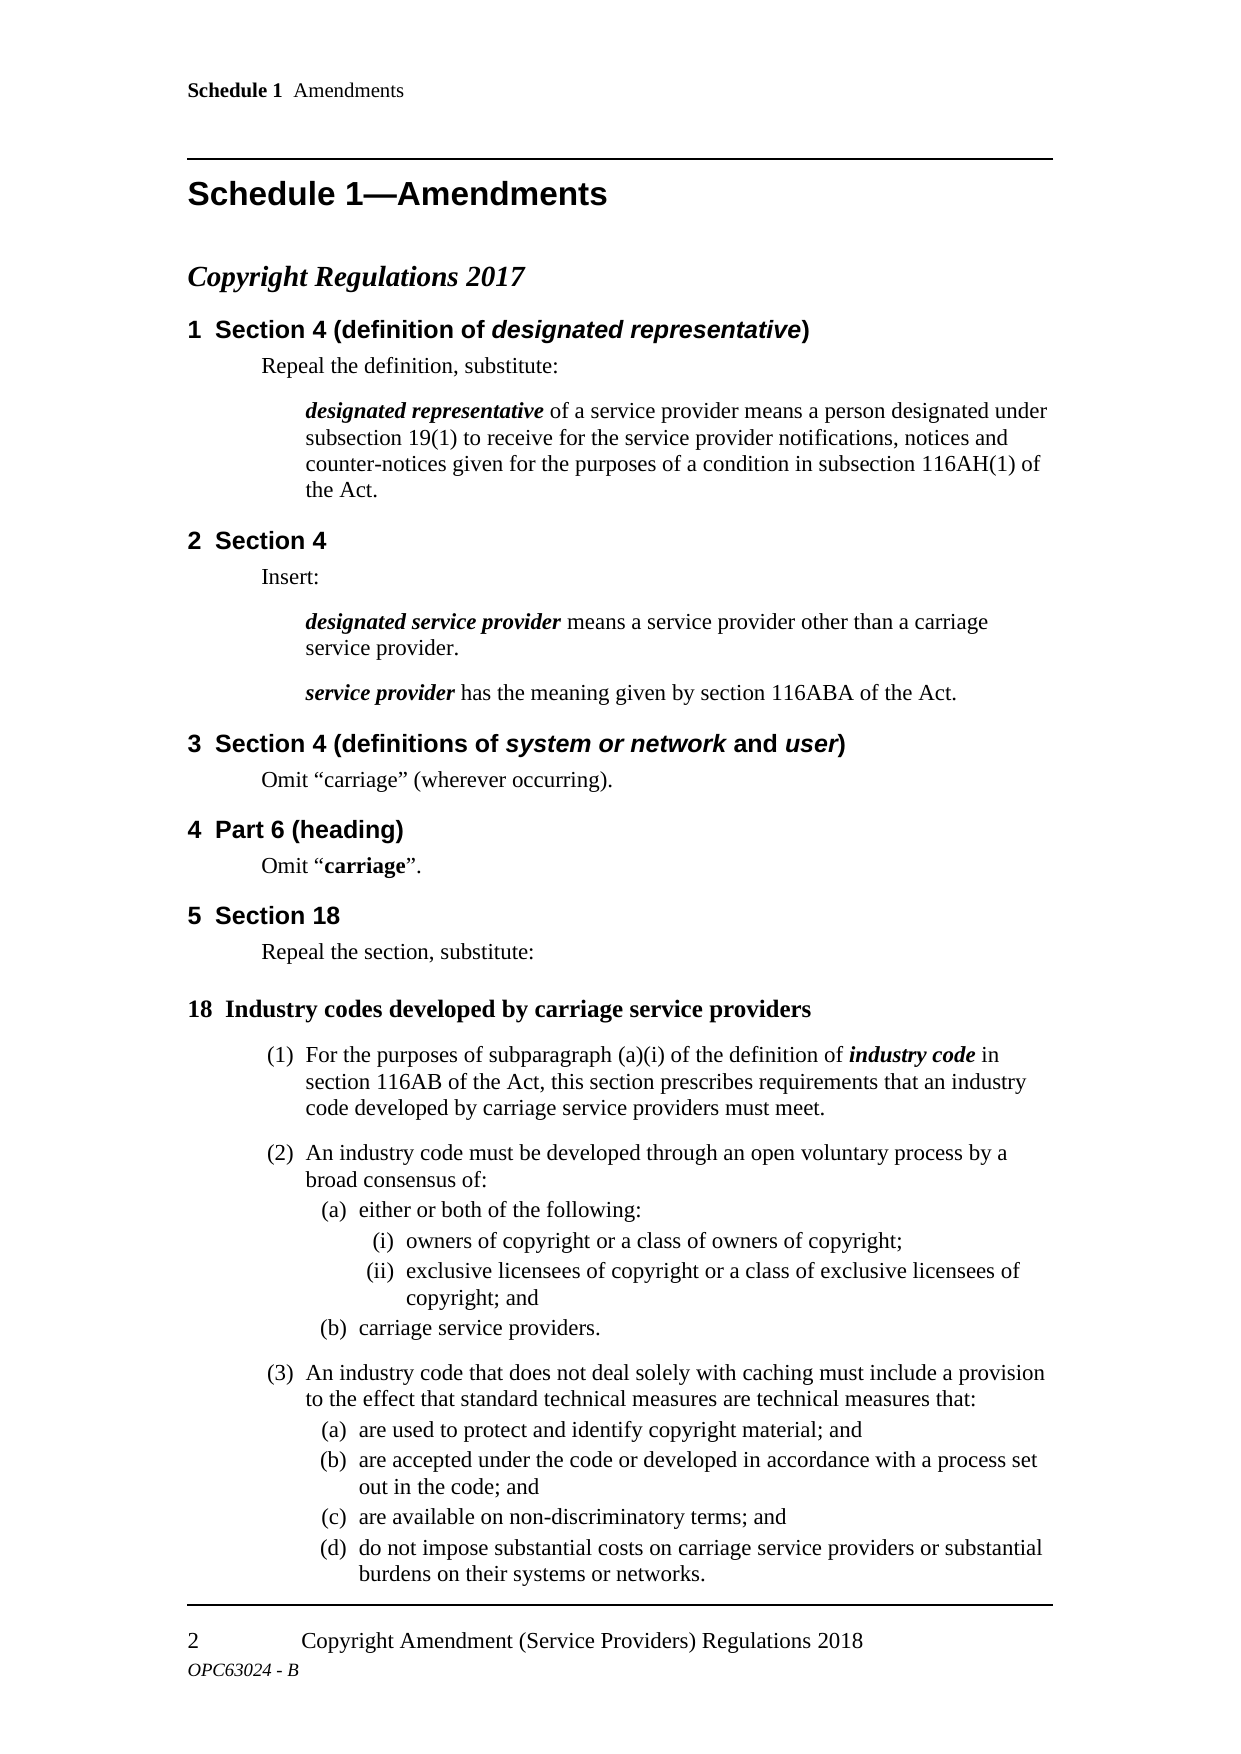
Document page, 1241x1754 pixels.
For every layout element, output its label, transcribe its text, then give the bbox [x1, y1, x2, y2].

text (b) carriage service providers. [187, 1314, 1053, 1340]
text (c) are available on non-discriminatory terms; and [187, 1503, 1053, 1530]
text (ii) exclusive licensees of copyright or a class of exclusive licensees of copyright; and [187, 1257, 1053, 1310]
text Insert: [261, 563, 1053, 589]
text 4 Part 6 (heading) [187, 815, 1053, 844]
text (a) either or both of the following: [187, 1196, 1053, 1222]
text 2 Section 4 [187, 526, 1053, 554]
text Copyright Regulations 2017 [187, 259, 1053, 292]
text (3) An industry code that does not deal solely with caching must include a provision to the effect that standard technical measures are technical measures that: [187, 1359, 1053, 1412]
text Schedule 1—Amendments [187, 174, 1053, 213]
text 3 Section 4 (definitions of system or network and user) [187, 729, 1053, 757]
text Repeal the definition, substitute: [261, 352, 1053, 379]
text (a) are used to protect and identify copyright material; and [187, 1416, 1053, 1442]
text Repeal the section, substitute: [261, 938, 1053, 965]
text (1) For the purposes of subparagraph (a)(i) of the definition of industry code in section 116AB of the Act, this section prescribes requirements that an industry code developed by carriage service providers must meet. [187, 1041, 1053, 1121]
text designated representative of a service provider means a person designated under subsection 19(1) to receive for the service provider notifications, notices and counter-notices given for the purposes of a condition in subsection 116AH(1) of the Act. [305, 397, 1053, 503]
text (d) do not impose substantial costs on carriage service providers or substantial burdens on their systems or networks. [187, 1534, 1053, 1587]
text designated service provider means a service provider other than a carriage service provider. [305, 608, 1053, 661]
text (2) An industry code must be developed through an open voluntary process by a broad consensus of: [187, 1139, 1053, 1192]
text service provider has the meaning given by section 116ABA of the Act. [305, 679, 1053, 706]
text (b) are accepted under the code or developed in accordance with a process set out in the code; and [187, 1447, 1053, 1499]
text 18 Industry codes developed by carriage service providers [187, 994, 1053, 1023]
text Omit “carriage”. [261, 852, 1053, 878]
text 1 Section 4 (definition of designated representative) [187, 315, 1053, 344]
text 5 Section 18 [187, 901, 1053, 930]
text (i) owners of copyright or a class of owners of copyright; [187, 1227, 1053, 1253]
text Omit “carriage” (wherever occurring). [261, 766, 1053, 792]
